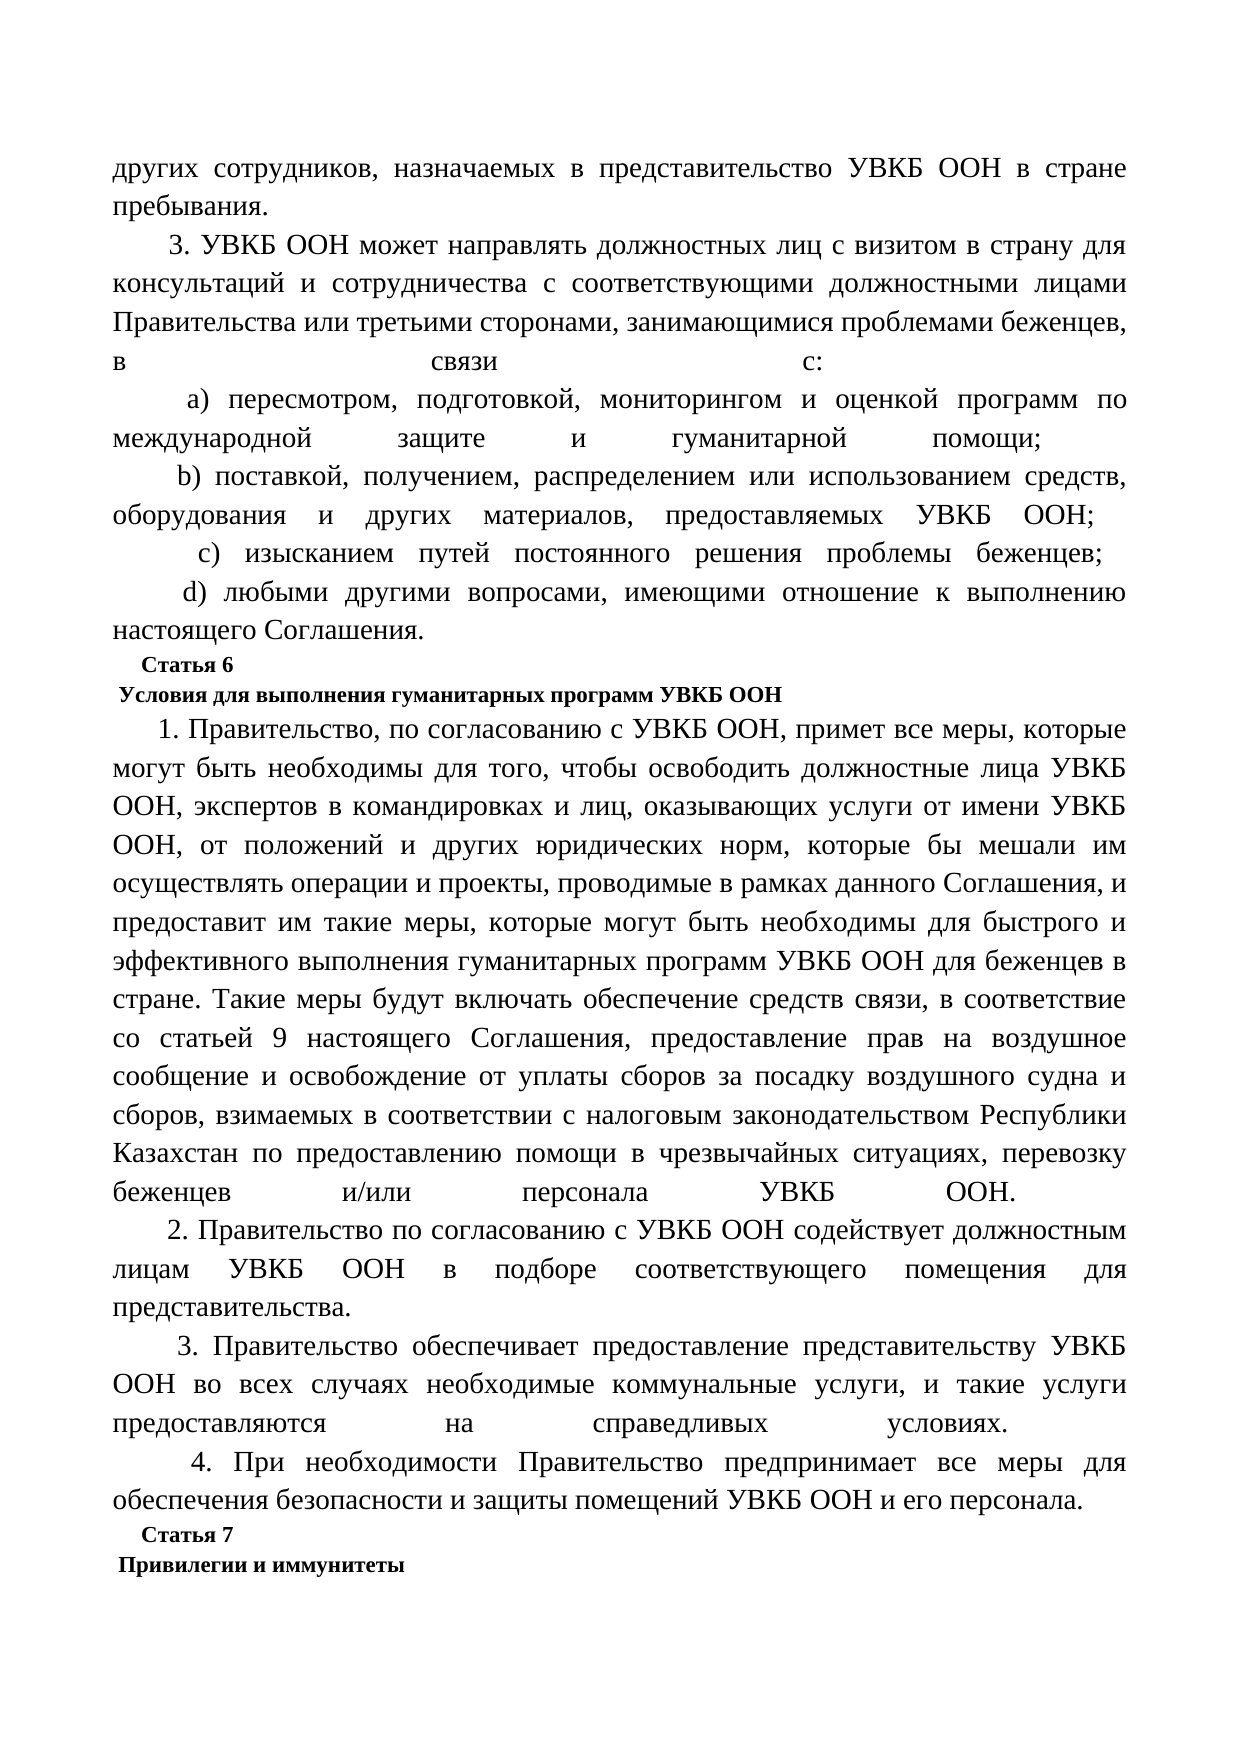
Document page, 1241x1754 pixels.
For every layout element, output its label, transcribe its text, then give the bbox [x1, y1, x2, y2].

text Статья 7 Привилегии и иммунитеты [112, 1521, 1128, 1577]
text Статья 6 Условия для выполнения гуманитарных программ УВКБ ООН [112, 651, 1128, 708]
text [112, 150, 1128, 646]
text 1. Правительство, по согласованию с УВКБ ООН, примет все меры, которые могут быть необходимы для того, чтобы освободить должностные лица УВКБ ООН, экспертов в командировках и лиц, оказывающих услуги от имени УВКБ ООН, от положений и других юридических норм, которые бы мешали им осуществлять операции и проекты, проводимые в рамках данного Соглашения, и предоставит им такие меры, которые могут быть необходимы для быстрого и эффективного выполнения гуманитарных программ УВКБ ООН для беженцев в стране. Такие меры будут включать обеспечение средств связи, в соответствие со статьей 9 настоящего Соглашения, предоставление прав на воздушное сообщение и освобождение от уплаты сборов за посадку воздушного судна и сборов, взимаемых в соответствии с налоговым законодательством Республики Казахстан по предоставлению помощи в чрезвычайных ситуациях, перевозку беженцев и/или персонала УВКБ ООН. 2. Правительство по согласованию с УВКБ ООН содействует должностным лицам УВКБ ООН в подборе соответствующего помещения для представительства. 3. Правительство обеспечивает предоставление представительству УВКБ ООН во всех случаях необходимые коммунальные услуги, и такие услуги предоставляются на справедливых условиях. 4. При необходимости Правительство предпринимает все меры для обеспечения безопасности и защиты помещений УВКБ ООН и его персонала. [112, 711, 1128, 1516]
